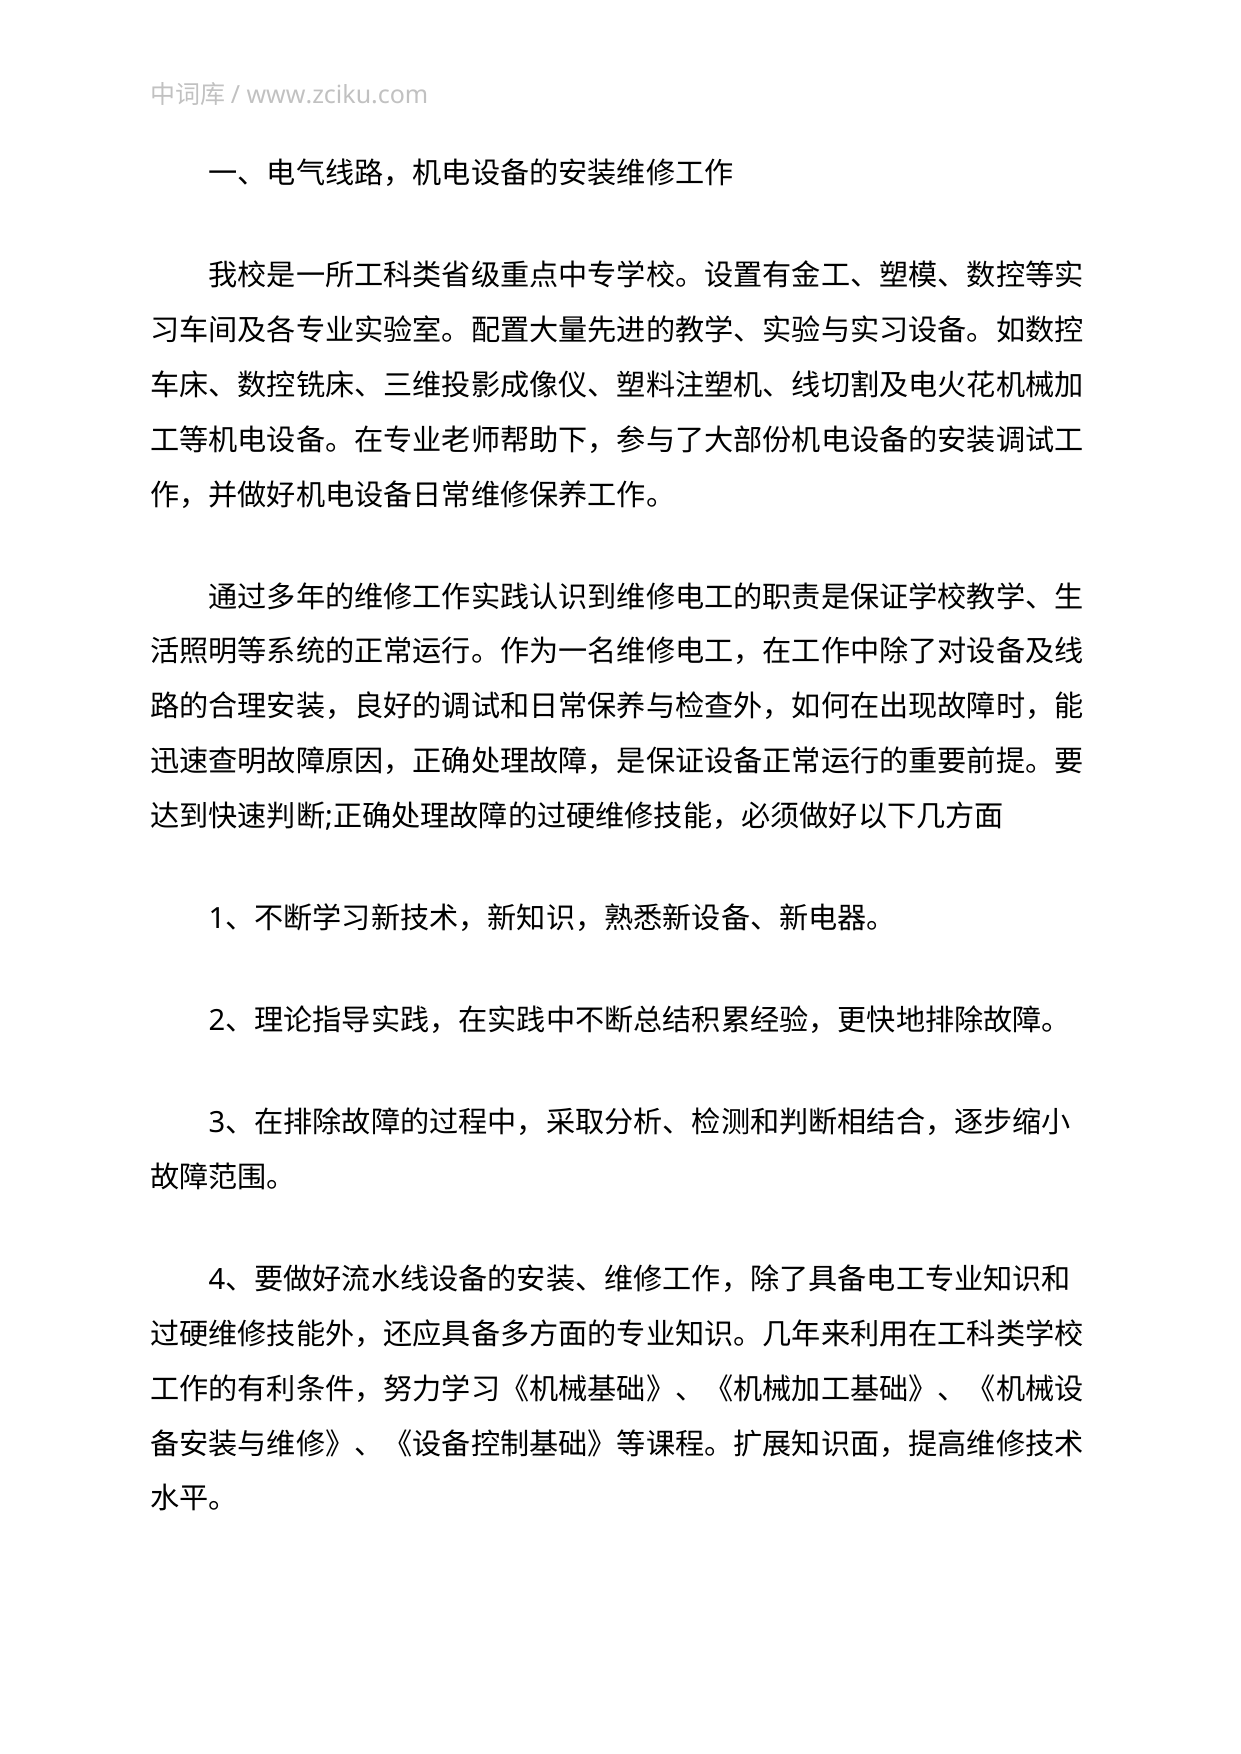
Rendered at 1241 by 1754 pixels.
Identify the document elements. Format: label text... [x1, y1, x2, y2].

text 4、要做好流水线设备的安装、维修工作，除了具备电工专业知识和过硬维修技能外，还应具备多方面的专业知识。几年来利用在工科类学校工作的有利条件，努力学习《机械基础》、《机械加工基础》、《机械设备安装与维修》、《设备控制基础》等课程。扩展知识面，提高维修技术水平。 [150, 1255, 1090, 1517]
text 我校是一所工科类省级重点中专学校。设置有金工、塑模、数控等实习车间及各专业实验室。配置大量先进的教学、实验与实习设备。如数控车床、数控铣床、三维投影成像仪、塑料注塑机、线切割及电火花机械加工等机电设备。在专业老师帮助下，参与了大部份机电设备的安装调试工作，并做好机电设备日常维修保养工作。 [150, 252, 1090, 514]
text 2、理论指导实践，在实践中不断总结积累经验，更快地排除故障。 [150, 997, 1090, 1039]
text 3、在排除故障的过程中，采取分析、检测和判断相结合，逐步缩小故障范围。 [150, 1099, 1090, 1196]
text 1、不断学习新技术，新知识，熟悉新设备、新电器。 [150, 895, 1090, 937]
text 通过多年的维修工作实践认识到维修电工的职责是保证学校教学、生活照明等系统的正常运行。作为一名维修电工，在工作中除了对设备及线路的合理安装，良好的调试和日常保养与检查外，如何在出现故障时，能迅速查明故障原因，正确处理故障，是保证设备正常运行的重要前提。要达到快速判断;正确处理故障的过硬维修技能，必须做好以下几方面 [150, 573, 1090, 835]
text 一、电气线路，机电设备的安装维修工作 [150, 150, 1090, 192]
